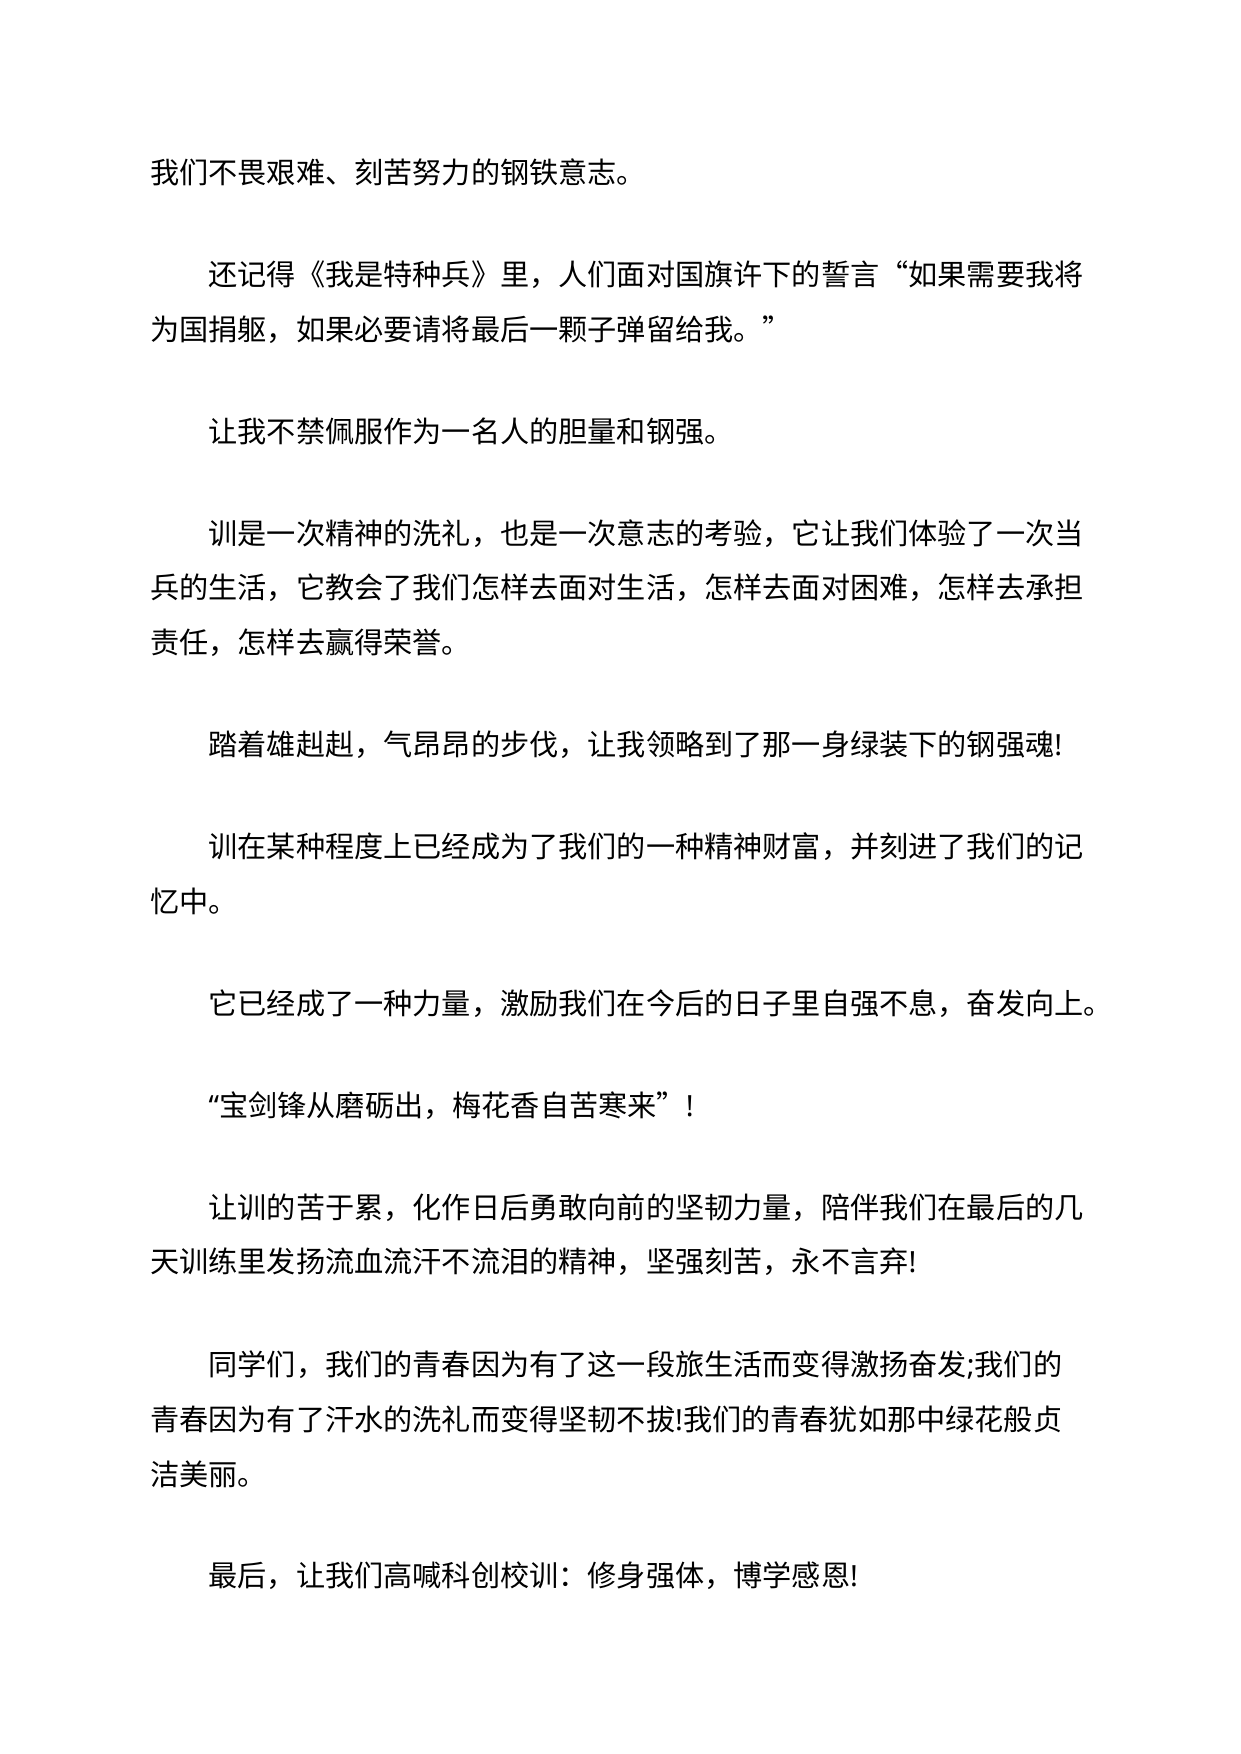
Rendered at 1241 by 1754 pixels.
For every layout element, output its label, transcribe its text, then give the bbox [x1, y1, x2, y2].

text 踏着雄赳赳，气昂昂的步伐，让我领略到了那一身绿装下的钢强魂! [150, 722, 1090, 764]
text 同学们，我们的青春因为有了这一段旅生活而变得激扬奋发;我们的青春因为有了汗水的洗礼而变得坚韧不拔!我们的青春犹如那中绿花般贞洁美丽。 [150, 1341, 1090, 1493]
text 还记得《我是特种兵》里，人们面对国旗许下的誓言“如果需要我将为国捐躯，如果必要请将最后一颗子弹留给我。” [150, 252, 1090, 349]
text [150, 150, 1090, 192]
text 让训的苦于累，化作日后勇敢向前的坚韧力量，陪伴我们在最后的几天训练里发扬流血流汗不流泪的精神，坚强刻苦，永不言弃! [150, 1184, 1090, 1281]
text 训在某种程度上已经成为了我们的一种精神财富，并刻进了我们的记忆中。 [150, 824, 1090, 921]
text 训是一次精神的洗礼，也是一次意志的考验，它让我们体验了一次当兵的生活，它教会了我们怎样去面对生活，怎样去面对困难，怎样去承担责任，怎样去赢得荣誉。 [150, 510, 1090, 662]
text “宝剑锋从磨砺出，梅花香自苦寒来”! [150, 1082, 1090, 1124]
text 让我不禁佩服作为一名人的胆量和钢强。 [150, 408, 1090, 451]
text 它已经成了一种力量，激励我们在今后的日子里自强不息，奋发向上。 [150, 980, 1090, 1023]
text 最后，让我们高喊科创校训：修身强体，博学感恩! [150, 1553, 1090, 1595]
